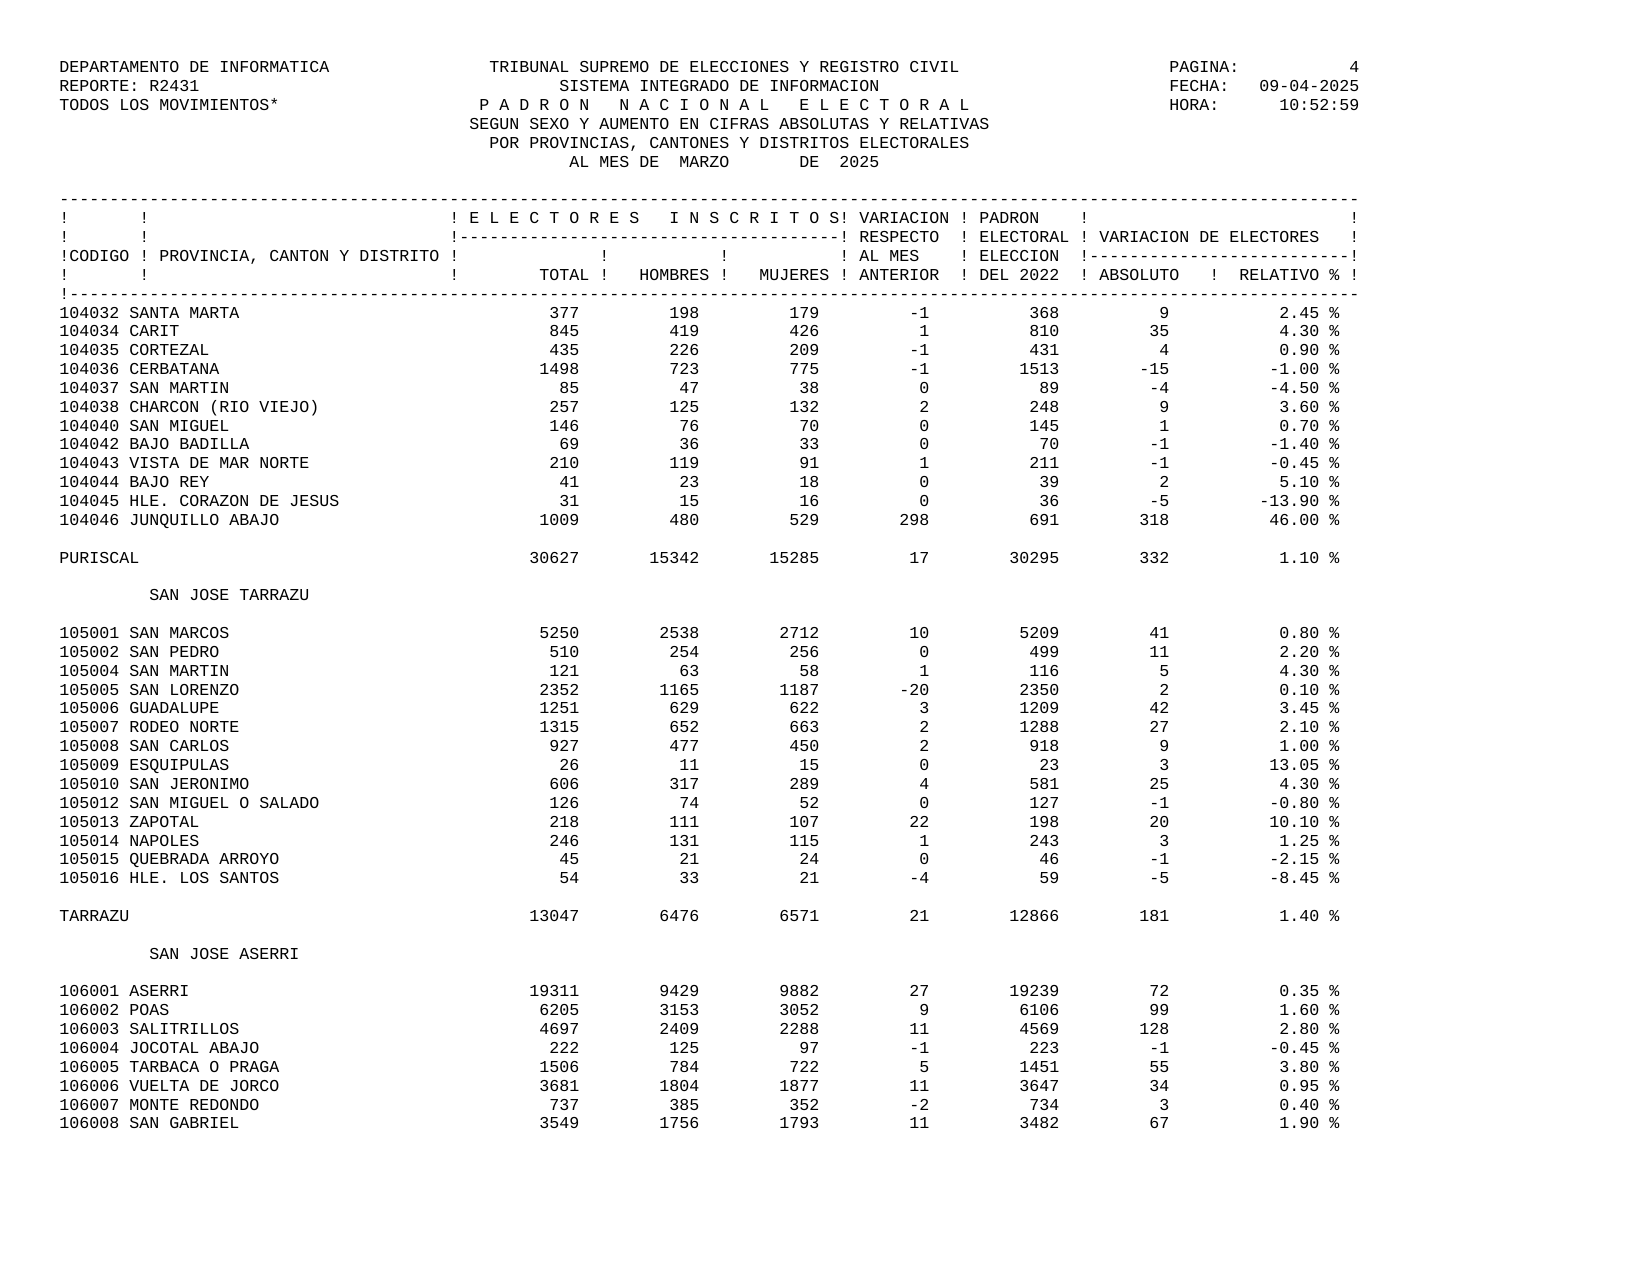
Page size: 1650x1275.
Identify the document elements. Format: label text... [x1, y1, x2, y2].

text REPORTE: R2431 SISTEMA INTEGRADO DE INFORMACION FECHA: 09-04-2025 [59, 78, 1591, 97]
text 104036 CERBATANA 1498 723 775 -1 1513 -15 -1.00 % [59, 361, 1591, 379]
text ! ! !--------------------------------------! RESPECTO ! ELECTORAL ! VARIACION DE ELECTORES ! [59, 229, 1591, 248]
text 105004 SAN MARTIN 121 63 58 1 116 5 4.30 % [59, 662, 1591, 681]
text 104044 BAJO REY 41 23 18 0 39 2 5.10 % [59, 474, 1591, 493]
text 105007 RODEO NORTE 1315 652 663 2 1288 27 2.10 % [59, 719, 1591, 738]
text ---------------------------------------------------------------------------------------------------------------------------------- [59, 191, 1591, 210]
text TARRAZU 13047 6476 6571 21 12866 181 1.40 % [59, 907, 1591, 926]
text !CODIGO ! PROVINCIA, CANTON Y DISTRITO ! ! ! ! AL MES ! ELECCION !--------------------------! [59, 248, 1591, 266]
text 104040 SAN MIGUEL 146 76 70 0 145 1 0.70 % [59, 417, 1591, 436]
text 105006 GUADALUPE 1251 629 622 3 1209 42 3.45 % [59, 700, 1591, 719]
text 106001 ASERRI 19311 9429 9882 27 19239 72 0.35 % [59, 983, 1591, 1002]
text 106003 SALITRILLOS 4697 2409 2288 11 4569 128 2.80 % [59, 1021, 1591, 1039]
text 104045 HLE. CORAZON DE JESUS 31 15 16 0 36 -5 -13.90 % [59, 493, 1591, 512]
text 104032 SANTA MARTA 377 198 179 -1 368 9 2.45 % [59, 304, 1591, 323]
text 105002 SAN PEDRO 510 254 256 0 499 11 2.20 % [59, 643, 1591, 662]
text 106008 SAN GABRIEL 3549 1756 1793 11 3482 67 1.90 % [59, 1115, 1591, 1134]
text 105008 SAN CARLOS 927 477 450 2 918 9 1.00 % [59, 738, 1591, 757]
text 106006 VUELTA DE JORCO 3681 1804 1877 11 3647 34 0.95 % [59, 1077, 1591, 1096]
text 104035 CORTEZAL 435 226 209 -1 431 4 0.90 % [59, 342, 1591, 361]
text 104034 CARIT 845 419 426 1 810 35 4.30 % [59, 323, 1591, 342]
text 105014 NAPOLES 246 131 115 1 243 3 1.25 % [59, 832, 1591, 851]
text 105016 HLE. LOS SANTOS 54 33 21 -4 59 -5 -8.45 % [59, 870, 1591, 889]
text 105012 SAN MIGUEL O SALADO 126 74 52 0 127 -1 -0.80 % [59, 794, 1591, 813]
text TODOS LOS MOVIMIENTOS* P A D R O N N A C I O N A L E L E C T O R A L HORA: 10:52:59 [59, 97, 1591, 116]
text 106002 POAS 6205 3153 3052 9 6106 99 1.60 % [59, 1002, 1591, 1021]
text 105015 QUEBRADA ARROYO 45 21 24 0 46 -1 -2.15 % [59, 851, 1591, 870]
text 104037 SAN MARTIN 85 47 38 0 89 -4 -4.50 % [59, 379, 1591, 398]
text ! ! ! TOTAL ! HOMBRES ! MUJERES ! ANTERIOR ! DEL 2022 ! ABSOLUTO ! RELATIVO % ! [59, 266, 1591, 285]
text 105005 SAN LORENZO 2352 1165 1187 -20 2350 2 0.10 % [59, 681, 1591, 700]
text DEPARTAMENTO DE INFORMATICA TRIBUNAL SUPREMO DE ELECCIONES Y REGISTRO CIVIL PAGINA: 4 [59, 59, 1591, 78]
text 104043 VISTA DE MAR NORTE 210 119 91 1 211 -1 -0.45 % [59, 455, 1591, 474]
text AL MES DE MARZO DE 2025 [59, 153, 1591, 172]
text 104042 BAJO BADILLA 69 36 33 0 70 -1 -1.40 % [59, 436, 1591, 455]
text 106004 JOCOTAL ABAJO 222 125 97 -1 223 -1 -0.45 % [59, 1039, 1591, 1058]
text 104046 JUNQUILLO ABAJO 1009 480 529 298 691 318 46.00 % [59, 512, 1591, 530]
text 105013 ZAPOTAL 218 111 107 22 198 20 10.10 % [59, 813, 1591, 832]
text PURISCAL 30627 15342 15285 17 30295 332 1.10 % [59, 549, 1591, 568]
text SAN JOSE ASERRI [59, 945, 1591, 964]
text ! ! ! E L E C T O R E S I N S C R I T O S! VARIACION ! PADRON ! ! [59, 210, 1591, 229]
text SEGUN SEXO Y AUMENTO EN CIFRAS ABSOLUTAS Y RELATIVAS [59, 116, 1591, 134]
text 105001 SAN MARCOS 5250 2538 2712 10 5209 41 0.80 % [59, 625, 1591, 643]
text SAN JOSE TARRAZU [59, 587, 1591, 606]
text 106005 TARBACA O PRAGA 1506 784 722 5 1451 55 3.80 % [59, 1058, 1591, 1077]
text 106007 MONTE REDONDO 737 385 352 -2 734 3 0.40 % [59, 1096, 1591, 1115]
text 104038 CHARCON (RIO VIEJO) 257 125 132 2 248 9 3.60 % [59, 398, 1591, 417]
text 105009 ESQUIPULAS 26 11 15 0 23 3 13.05 % [59, 757, 1591, 776]
text 105010 SAN JERONIMO 606 317 289 4 581 25 4.30 % [59, 776, 1591, 794]
text !--------------------------------------------------------------------------------------------------------------------------------- [59, 285, 1591, 304]
text POR PROVINCIAS, CANTONES Y DISTRITOS ELECTORALES [59, 134, 1591, 153]
